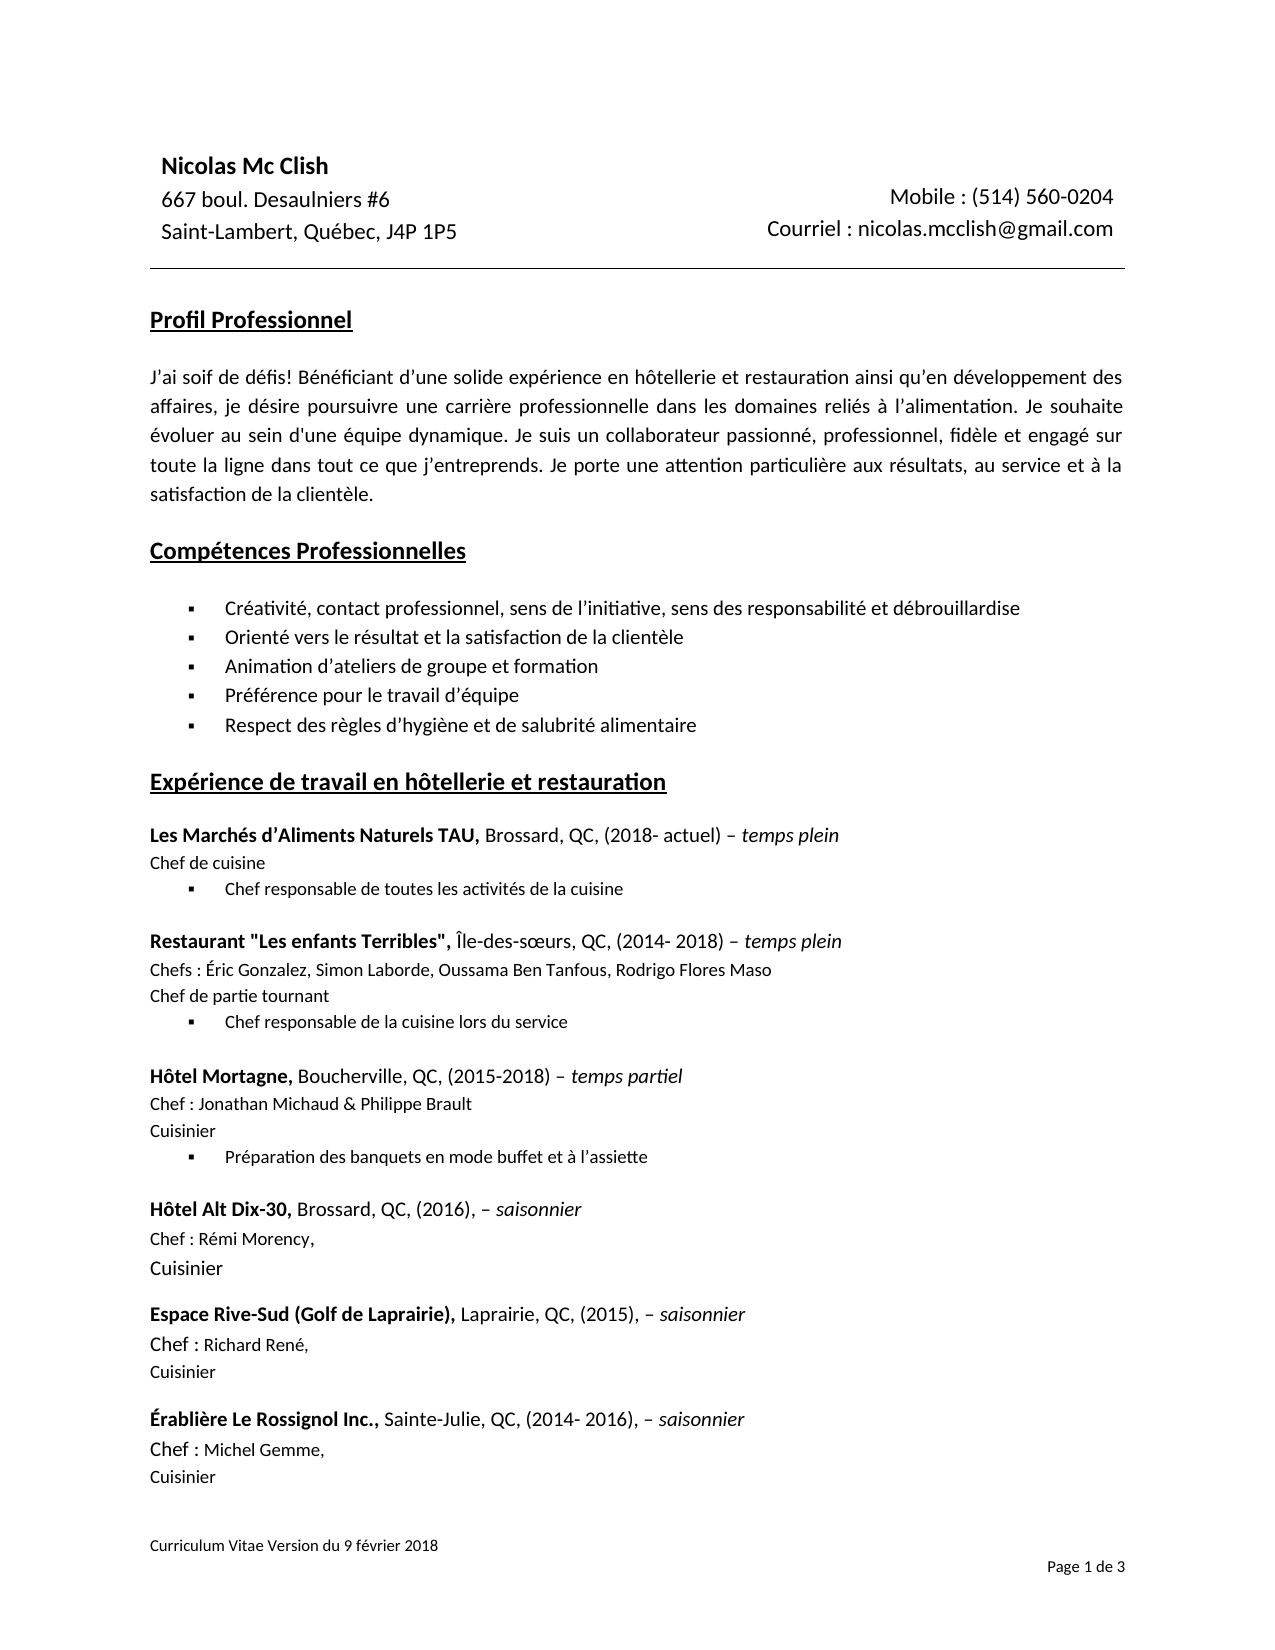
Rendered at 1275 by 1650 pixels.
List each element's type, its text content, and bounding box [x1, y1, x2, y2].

list Créativité, contact professionnel, sens de l’initiative, sens des responsabilité et débrouillardise [187, 595, 1125, 621]
text Chef de cuisine [150, 851, 1125, 874]
list Orienté vers le résultat et la satisfaction de la clientèle [187, 624, 1125, 650]
text Cuisinier [150, 1360, 1125, 1383]
list Préférence pour le travail d’équipe [187, 683, 1125, 708]
text Hôtel Mortagne, Boucherville, QC, (2015-2018) – temps partiel [150, 1063, 1125, 1089]
text Chef : Rémi Morency, [150, 1226, 1125, 1251]
text Érablière Le Rossignol Inc., Sainte-Julie, QC, (2014- 2016), – saisonnier [150, 1407, 1125, 1432]
list Chef responsable de la cuisine lors du service [187, 1011, 1125, 1033]
list Animation d’ateliers de groupe et formation [187, 653, 1125, 679]
text J’ai soif de défis! Bénéficiant d’une solide expérience en hôtellerie et restauration ainsi qu’en développement des affaires, je désire poursuivre une carrière professionnelle dans les domaines reliés à l’alimentation. Je souhaite évoluer au sein d'une équipe dynamique. Je suis un collaborateur passionné, professionnel, fidèle et engagé sur toute la ligne dans tout ce que j’entreprends. Je porte une attention particulière aux résultats, au service et à la satisfaction de la clientèle. [150, 364, 1125, 506]
text Restaurant "Les enfants Terribles", Île-des-sœurs, QC, (2014- 2018) – temps plein [150, 929, 1125, 954]
table_header Mobile : (514) 560-0204 Courriel : nicolas.mcclish@gmail.com [635, 150, 1125, 268]
text Cuisinier [150, 1465, 1125, 1488]
text Cuisinier [150, 1255, 1125, 1280]
text Cuisinier [150, 1119, 1125, 1142]
table_header Nicolas Mc Clish 667 boul. Desaulniers #6 Saint-Lambert, Québec, J4P 1P5 [150, 150, 634, 268]
text Les Marchés d’Aliments Naturels TAU, Brossard, QC, (2018- actuel) – temps plein [150, 822, 1125, 847]
list Chef responsable de toutes les activités de la cuisine [187, 877, 1125, 900]
text Compétences Professionnelles [150, 535, 1125, 566]
list Respect des règles d’hygiène et de salubrité alimentaire [187, 712, 1125, 737]
text Hôtel Alt Dix-30, Brossard, QC, (2016), – saisonnier [150, 1196, 1125, 1222]
text Espace Rive-Sud (Golf de Laprairie), Laprairie, QC, (2015), – saisonnier [150, 1302, 1125, 1327]
text Profil Professionnel [150, 304, 1125, 335]
text Chef : Michel Gemme, [150, 1436, 1125, 1461]
text Chef : Richard René, [150, 1331, 1125, 1356]
text Chefs : Éric Gonzalez, Simon Laborde, Oussama Ben Tanfous, Rodrigo Flores Maso [150, 958, 1125, 981]
list Préparation des banquets en mode buffet et à l’assiette [187, 1145, 1125, 1168]
text Expérience de travail en hôtellerie et restauration [150, 766, 1125, 796]
text Chef : Jonathan Michaud & Philippe Brault [150, 1092, 1125, 1115]
text Chef de partie tournant [150, 984, 1125, 1007]
